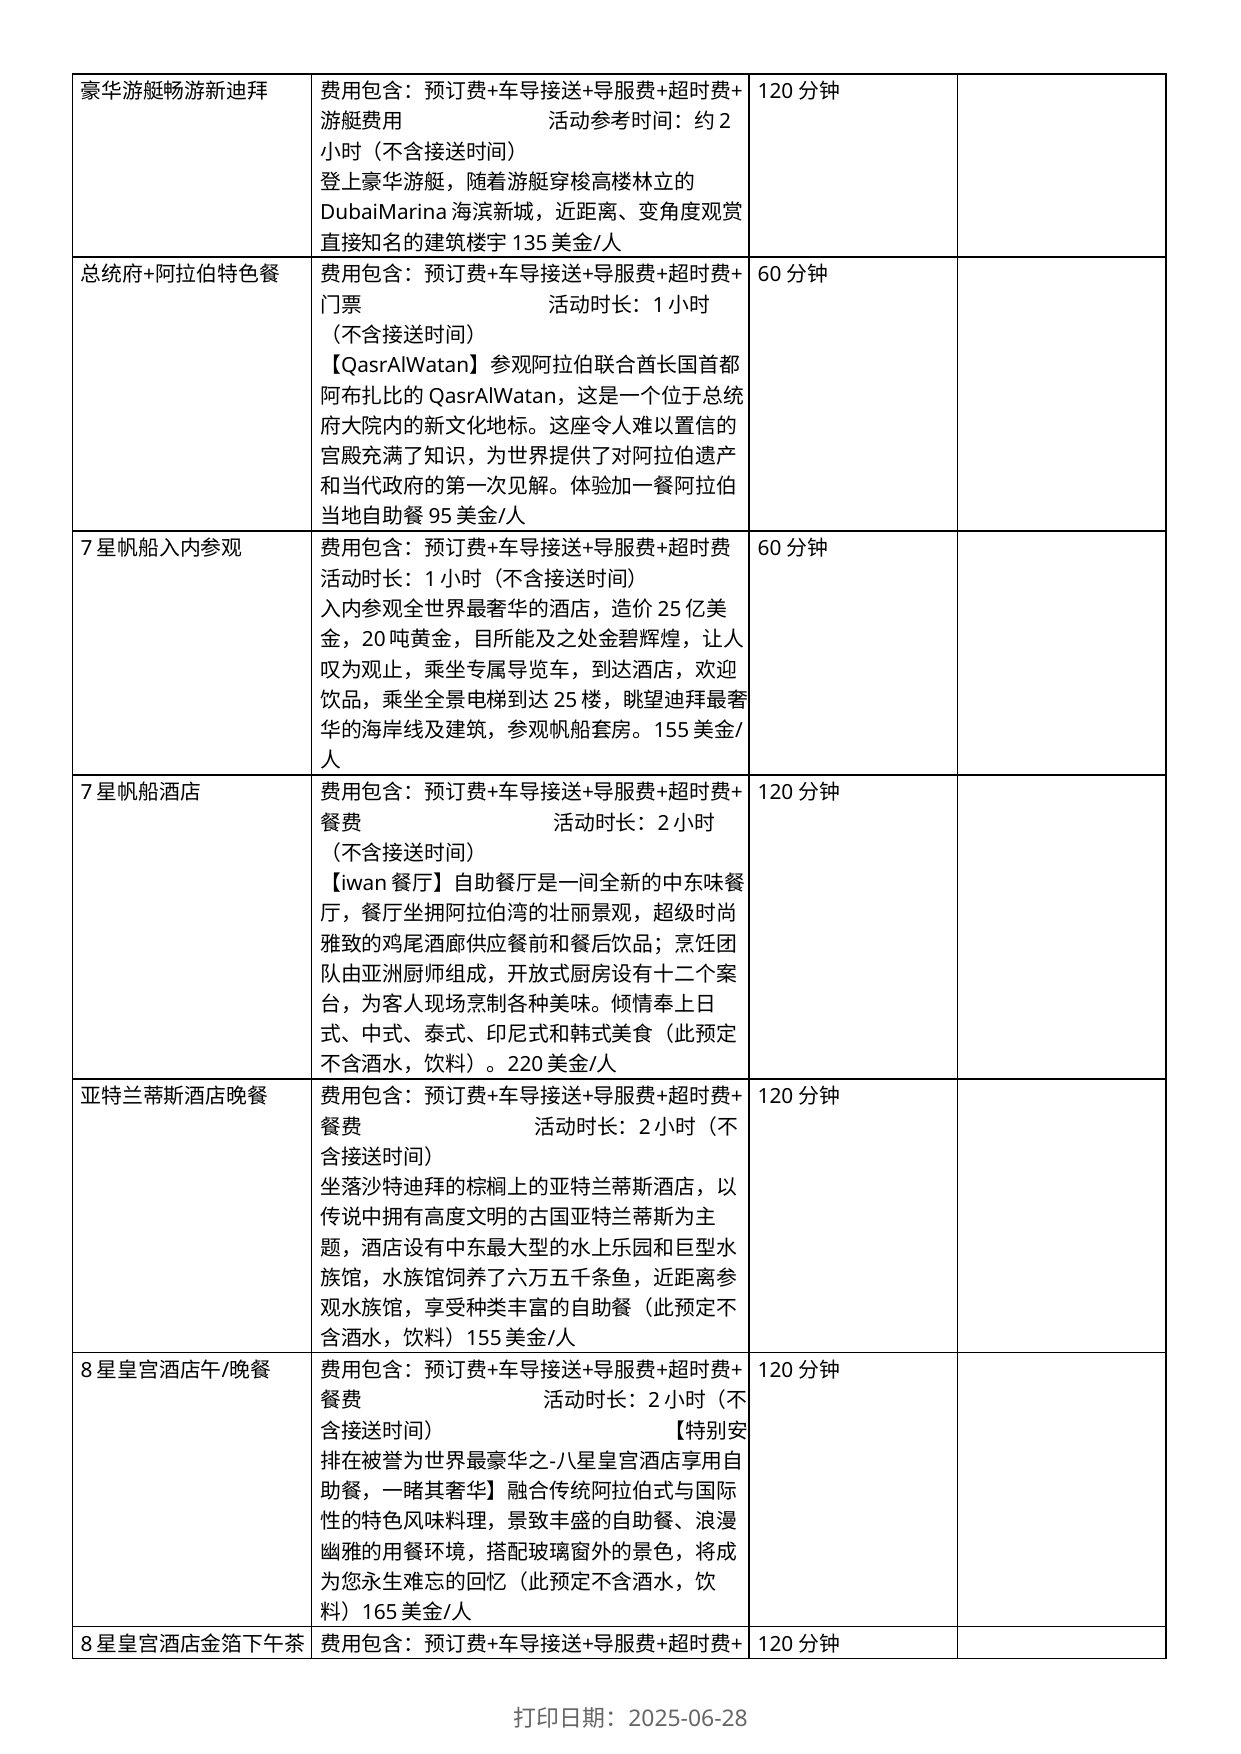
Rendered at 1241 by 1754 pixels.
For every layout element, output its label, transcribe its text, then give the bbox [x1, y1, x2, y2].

table_cell [958, 532, 1165, 774]
table_cell 费用包含：预订费+车导接送+导服费+超时费+门票 活动时长：1小时（不含接送时间） 【QasrAlWatan】参观阿拉伯联合酋长国首都阿布扎比的QasrAlWatan，这是一个位于总统府大院内的新文化地标。这座令人难以置信的宫殿充满了知识，为世界提供了对阿拉伯遗产和当代政府的第一次见解。体验加一餐阿拉伯当地自助餐 [312, 258, 748, 530]
table_cell 费用包含：预订费+车导接送+导服费+超时费+餐费 活动时长：2小时（不含接送时间） 坐落沙特迪拜的棕榈上的亚特兰蒂斯酒店，以传说中拥有高度文明的古国亚特兰蒂斯为主题，酒店设有中东最大型的水上乐园和巨型水族馆，水族馆饲养了六万五千条鱼，近距离参观水族馆，享受种类丰富的自助餐（此预定不含酒水，饮料） [312, 1080, 748, 1352]
table_cell 费用包含：预订费+车导接送+导服费+超时费+餐费 活动时长：2小时（不含接送时间） 【iwan餐厅】自助餐厅是一间全新的中东味餐厅，餐厅坐拥阿拉伯湾的壮丽景观，超级时尚雅致的鸡尾酒廊供应餐前和餐后饮品；烹饪团队由亚洲厨师组成，开放式厨房设有十二个案台，为客人现场烹制各种美味。倾情奉上日式、中式、泰式、印尼式和韩式美食（此预定不含酒水，饮料）。 [312, 776, 748, 1078]
table_cell [958, 75, 1165, 256]
table_cell 费用包含：预订费+车导接送+导服费+超时费 活动时长：1小时（不含接送时间） 入内参观全世界最奢华的酒店，造价25亿美金，20吨黄金，目所能及之处金碧辉煌，让人叹为观止，乘坐专属导览车，到达酒店，欢迎饮品，乘坐全景电梯到达25楼，眺望迪拜最奢华的海岸线及建筑，参观帆船套房。 [312, 532, 748, 774]
table_cell 8星皇宫酒店金箔下午茶 [73, 1627, 311, 1657]
table_cell 120 分钟 [750, 776, 957, 1078]
table_cell 120 分钟 [750, 1627, 957, 1657]
table_cell 120 分钟 [750, 1353, 957, 1626]
table_cell [958, 1353, 1165, 1626]
table_cell 费用包含：预订费+车导接送+导服费+超时费+游艇费用 活动参考时间：约2小时（不含接送时间） 登上豪华游艇，随着游艇穿梭高楼林立的DubaiMarina海滨新城，近距离、变角度观赏直接知名的建筑楼宇 [312, 75, 748, 256]
table_cell 120 分钟 [750, 1080, 957, 1352]
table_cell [312, 1627, 748, 1657]
table_cell 亚特兰蒂斯酒店晚餐 [73, 1080, 311, 1352]
table_cell 7星帆船酒店 [73, 776, 311, 1078]
table_cell 豪华游艇畅游新迪拜 [73, 75, 311, 256]
table_cell 费用包含：预订费+车导接送+导服费+超时费+餐费 活动时长：2小时（不含接送时间） 【特别安排在被誉为世界最豪华之-八星皇宫酒店享用自助餐，一睹其奢华】融合传统阿拉伯式与国际性的特色风味料理，景致丰盛的自助餐、浪漫幽雅的用餐环境，搭配玻璃窗外的景色，将成为您永生难忘的回忆（此预定不含酒水，饮料） [312, 1353, 748, 1626]
table_cell [958, 258, 1165, 530]
table_cell [958, 1627, 1165, 1657]
table_cell 7星帆船入内参观 [73, 532, 311, 774]
table_cell 60 分钟 [750, 258, 957, 530]
table_cell 8星皇宫酒店午/晚餐 [73, 1353, 311, 1626]
table_cell 总统府+阿拉伯特色餐 [73, 258, 311, 530]
table_cell [958, 776, 1165, 1078]
table_cell 60 分钟 [750, 532, 957, 774]
table_cell [958, 1080, 1165, 1352]
table_cell 120 分钟 [750, 75, 957, 256]
